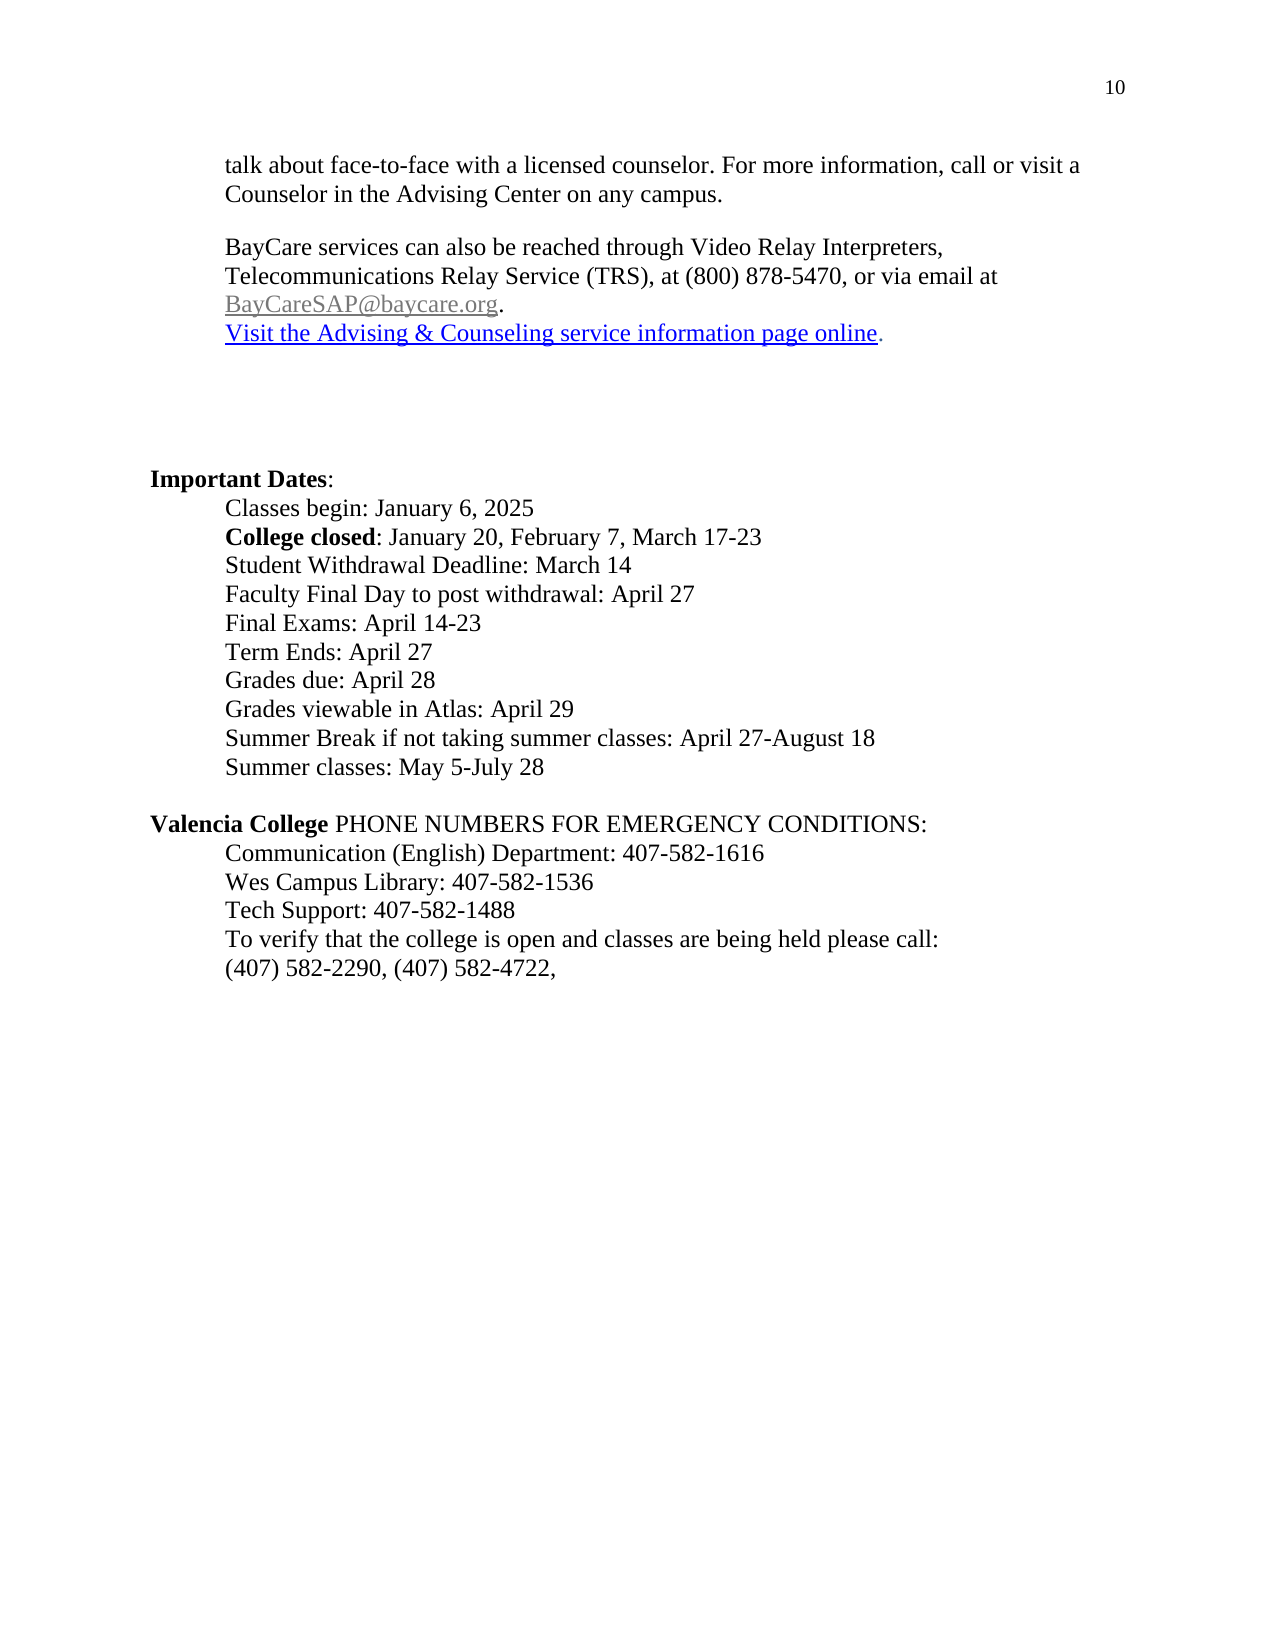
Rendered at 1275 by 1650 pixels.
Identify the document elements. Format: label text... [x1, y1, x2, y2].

text Final Exams: April 14-23 [225, 608, 1050, 637]
text Visit the Advising & Counseling service information page online. [225, 318, 1125, 347]
text Classes begin: January 6, 2025 [225, 493, 1050, 522]
text (407) 582-2290, (407) 582-4722, [225, 953, 1050, 982]
text Summer Break if not taking summer classes: April 27-August 18 [225, 723, 1050, 752]
text Grades viewable in Atlas: April 29 [225, 694, 1050, 723]
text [224, 150, 1118, 207]
text Summer classes: May 5-July 28 [225, 752, 1050, 781]
text Important Dates: [150, 464, 1050, 493]
text To verify that the college is open and classes are being held please call: [225, 924, 1050, 953]
text Grades due: April 28 [225, 666, 1050, 694]
text Faculty Final Day to post withdrawal: April 27 [225, 579, 1050, 608]
text Student Withdrawal Deadline: March 14 [225, 551, 1050, 579]
text BayCare services can also be reached through Video Relay Interpreters, Telecommunications Relay Service (TRS), at (800) 878-5470, or via email at BayCareSAP@baycare.org. [224, 232, 1118, 318]
text Wes Campus Library: 407-582-1536 [225, 867, 1050, 896]
text Communication (English) Department: 407-582-1616 [225, 838, 1050, 867]
text Tech Support: 407-582-1488 [225, 896, 1050, 924]
text Valencia College PHONE NUMBERS FOR EMERGENCY CONDITIONS: [150, 809, 1050, 838]
text College closed: January 20, February 7, March 17-23 [225, 522, 1050, 551]
text Term Ends: April 27 [225, 637, 1050, 666]
